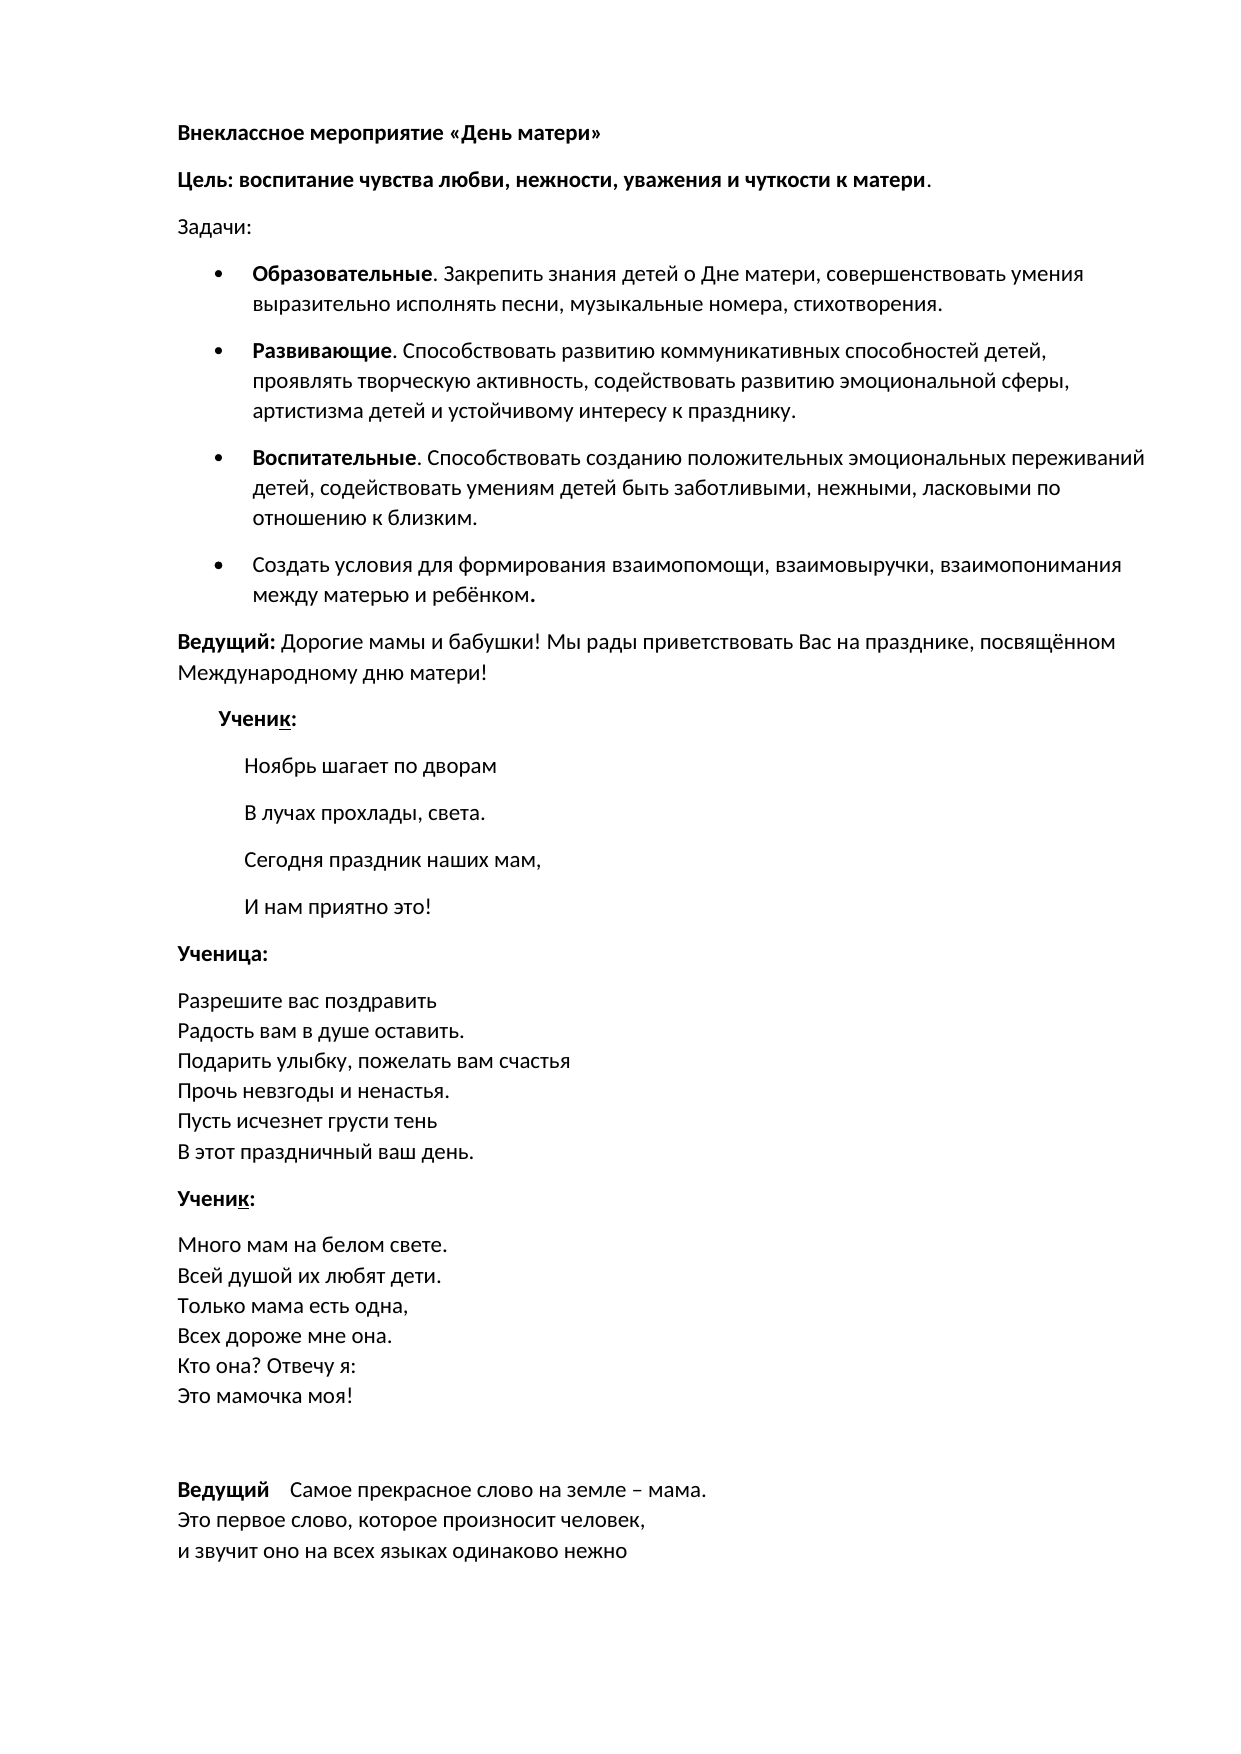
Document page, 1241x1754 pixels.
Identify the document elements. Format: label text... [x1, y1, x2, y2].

text Цель: воспитание чувства любви, нежности, уважения и чуткости к матери. [177, 165, 1152, 193]
text Ведущий Самое прекрасное слово на земле – мама. Это первое слово, которое произносит человек, и звучит оно на всех языках одинаково нежно [177, 1475, 1152, 1594]
list Воспитательные. Способствовать созданию положительных эмоциональных переживаний детей, содействовать умениям детей быть заботливыми, нежными, ласковыми по отношению к близким. [215, 443, 1152, 532]
text Ноябрь шагает по дворам [177, 751, 1152, 779]
text Разрешите вас поздравить Радость вам в душе оставить. Подарить улыбку, пожелать вам счастья Прочь невзгоды и ненастья. Пусть исчезнет грусти тень В этот праздничный ваш день. [177, 986, 1152, 1165]
list Создать условия для формирования взаимопомощи, взаимовыручки, взаимопонимания между матерью и ребёнком. [215, 550, 1152, 609]
text Много мам на белом свете. Всей душой их любят дети. Только мама есть одна, Всех дороже мне она. Кто она? Отвечу я: Это мамочка моя! [177, 1231, 1152, 1410]
list Развивающие. Способствовать развитию коммуникативных способностей детей, проявлять творческую активность, содействовать развитию эмоциональной сферы, артистизма детей и устойчивому интересу к празднику. [215, 336, 1152, 424]
text Ученица: [177, 939, 1152, 967]
text Ученик: [177, 704, 1152, 733]
text И нам приятно это! [177, 892, 1152, 920]
text В лучах прохлады, света. [177, 798, 1152, 826]
text Задачи: [177, 212, 1152, 240]
text Ведущий: Дорогие мамы и бабушки! Мы рады приветствовать Вас на празднике, посвящённом Международному дню матери! [177, 627, 1152, 686]
text Внеклассное мероприятие «День матери» [177, 118, 1152, 146]
list Образовательные. Закрепить знания детей о Дне матери, совершенствовать умения выразительно исполнять песни, музыкальные номера, стихотворения. [215, 259, 1152, 317]
text Ученик: [177, 1184, 1152, 1212]
text Сегодня праздник наших мам, [177, 845, 1152, 873]
